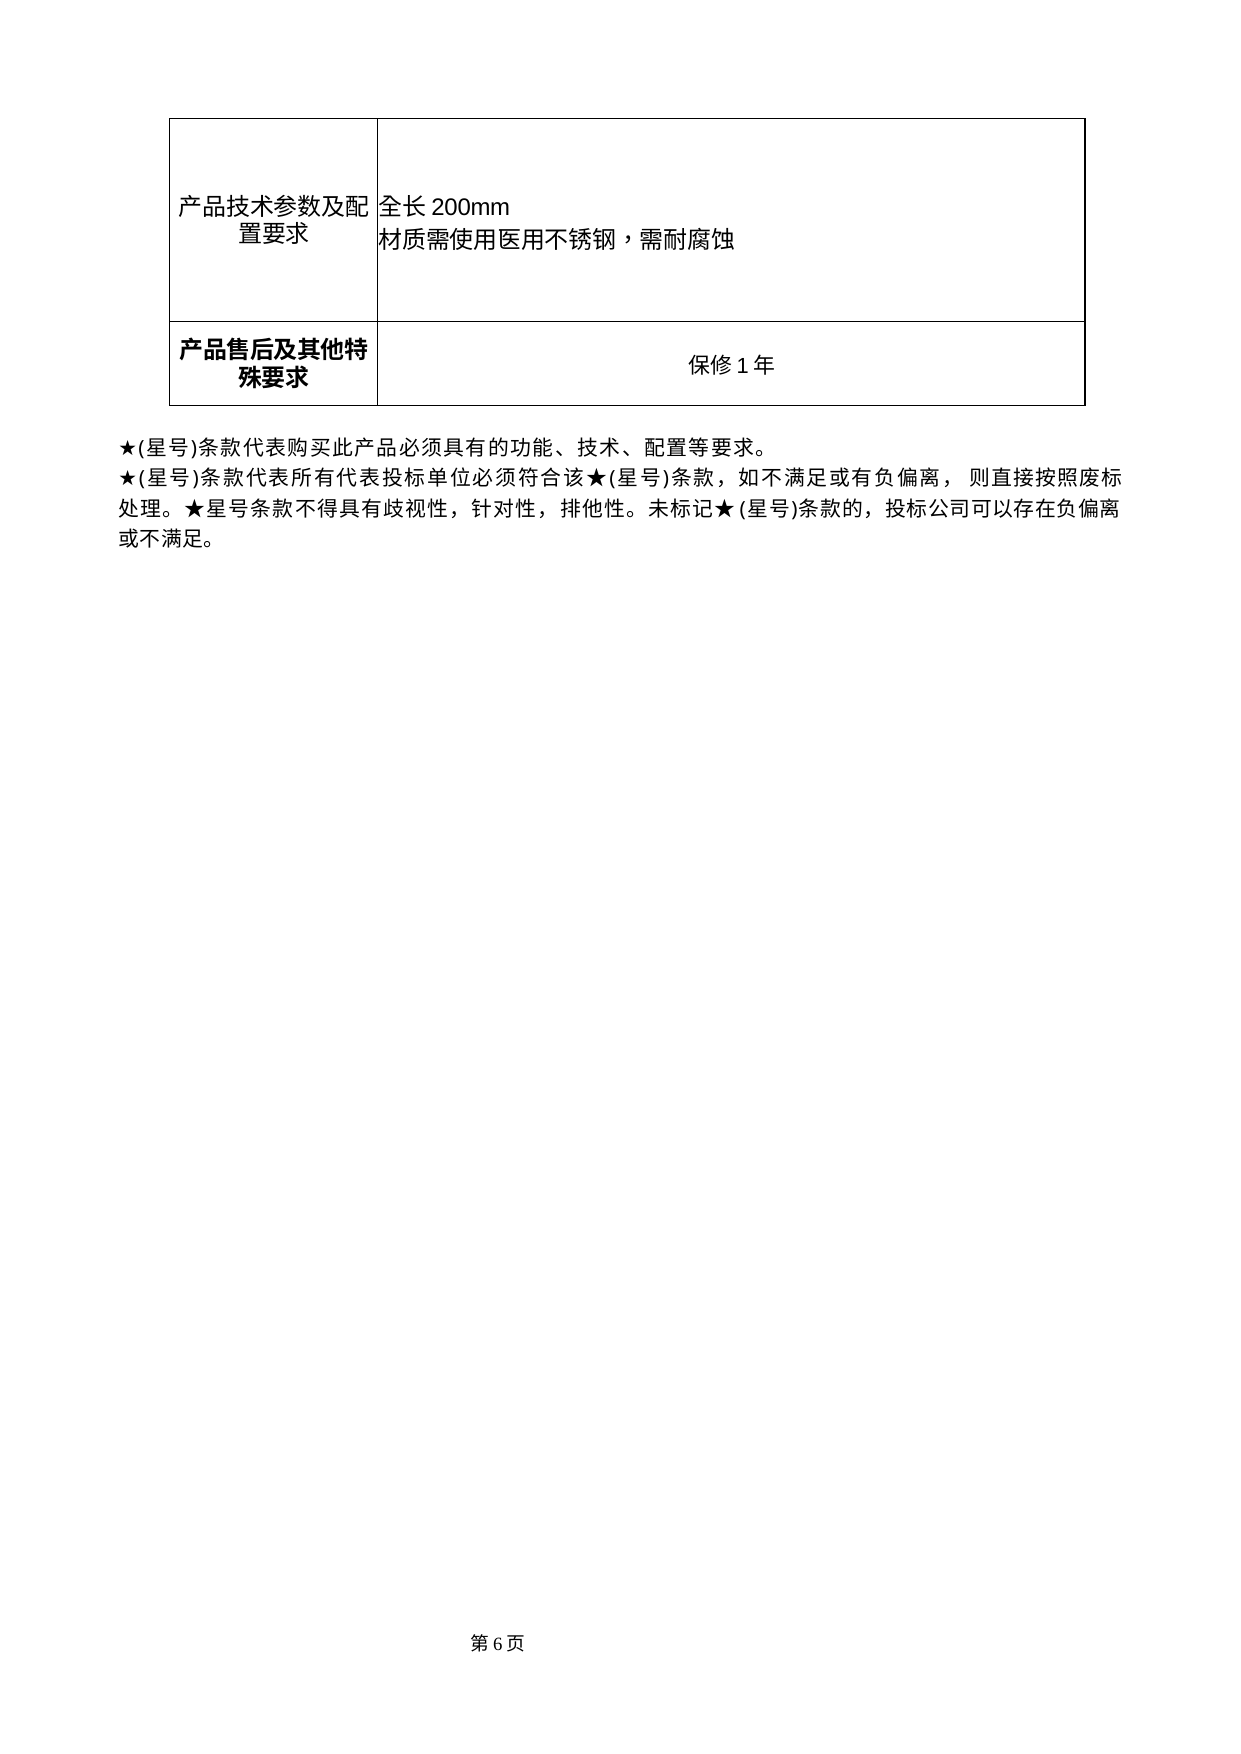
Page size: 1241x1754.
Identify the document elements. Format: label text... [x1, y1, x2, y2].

table_cell 产品技术参数及配 置要求 [170, 119, 377, 321]
table_cell 保修1年 [378, 322, 1084, 405]
text ★(星号)条款代表所有代表投标单位必须符合该★(星号)条款，如不满足或有负偏离， 则直接按照废标处理。★星号条款不得具有歧视性，针对性，排他性。未标记★(星号)条款的，投标公司可以存在负偏离或不满足。 [118, 462, 1122, 552]
text ★(星号)条款代表购买此产品必须具有的功能、技术、配置等要求。 [118, 431, 1122, 462]
table_cell 产品售后及其他特 殊要求 [170, 322, 377, 405]
table_cell 全长200mm 材质需使用医用不锈钢，需耐腐蚀 [378, 119, 1084, 321]
